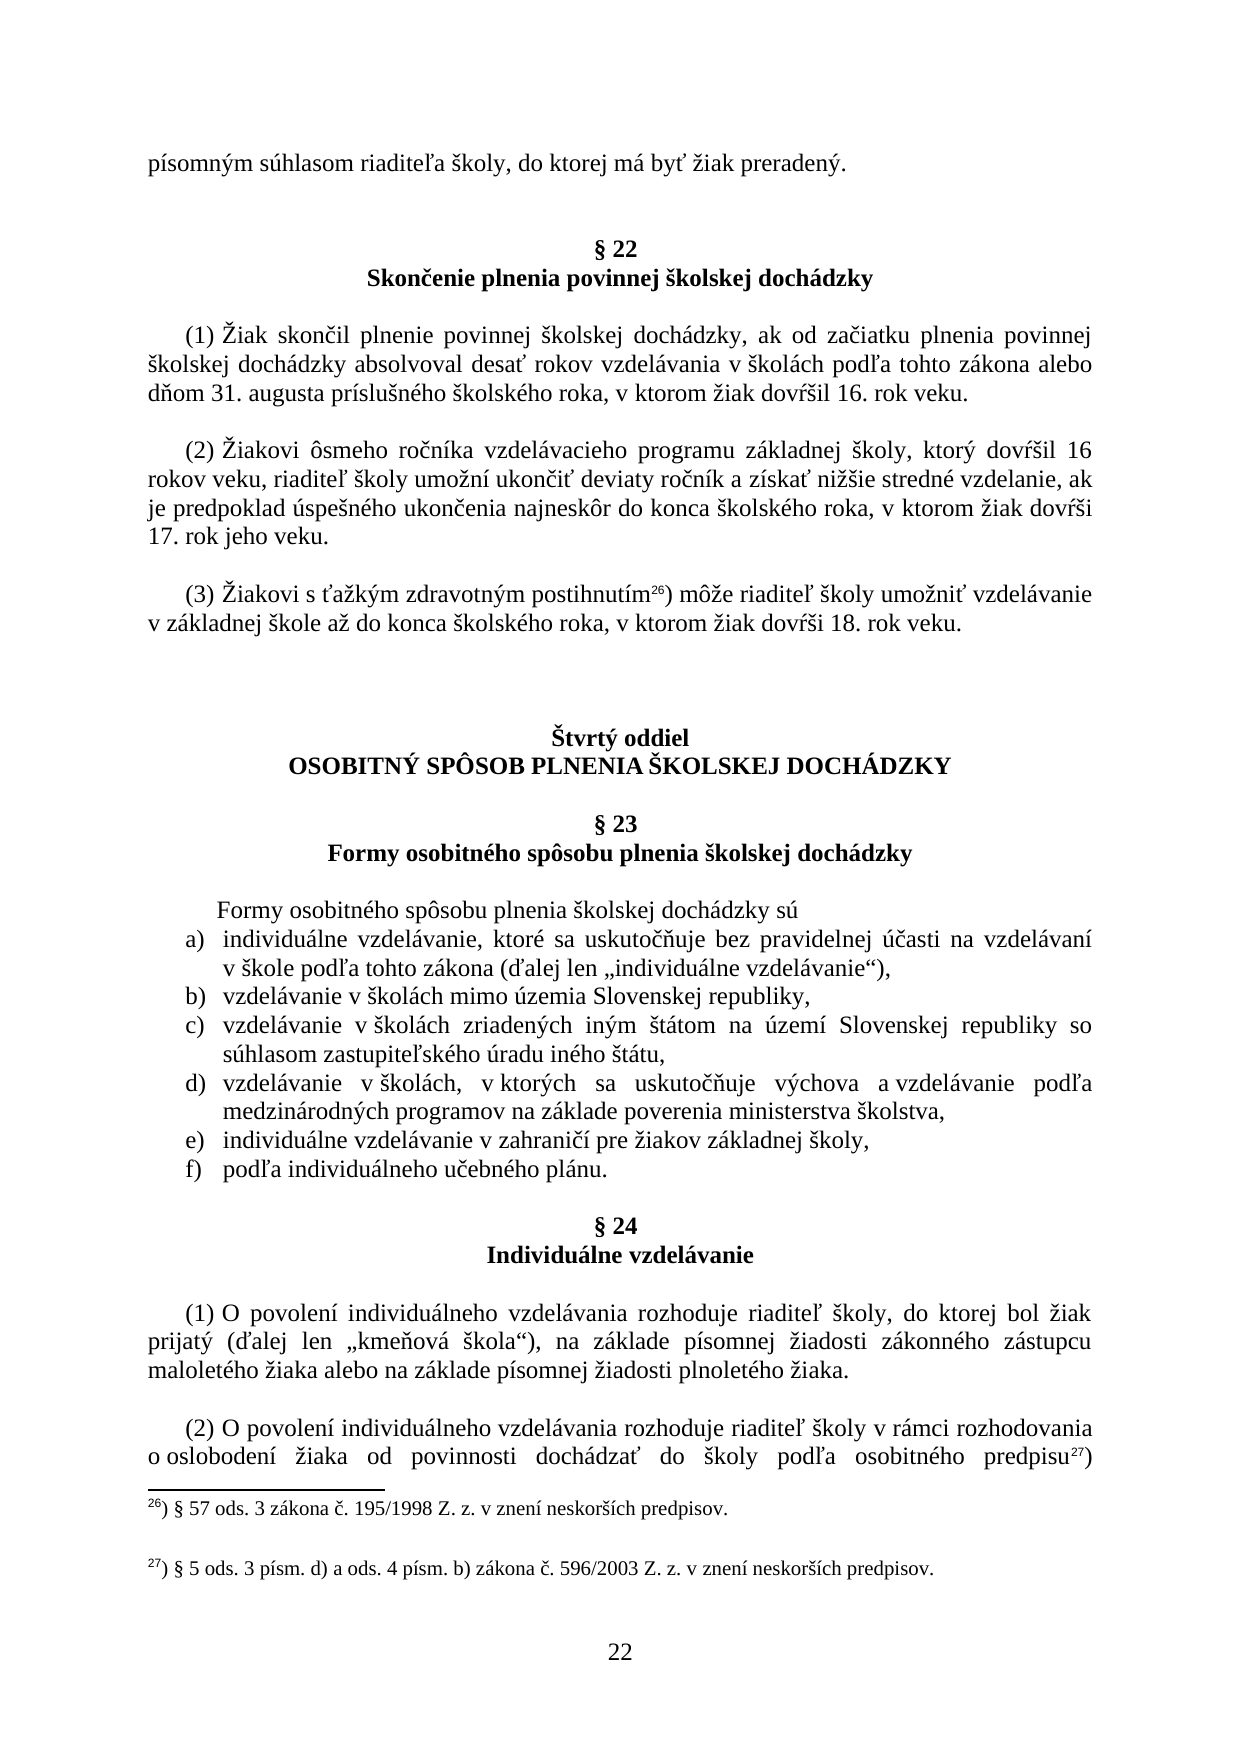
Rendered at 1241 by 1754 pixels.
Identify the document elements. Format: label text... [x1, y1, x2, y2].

subtitle Formy osobitného spôsobu plnenia školskej dochádzky [148, 809, 1092, 866]
subtitle Individuálne vzdelávanie [148, 1211, 1092, 1269]
list Žiak skončil plnenie povinnej školskej dochádzky, ak od začiatku plnenia povinnej školskej dochádzky absolvoval desať rokov vzdelávania v školách podľa tohto zákona alebo dňom 31. augusta príslušného školského roka, v ktorom žiak dovŕšil 16. rok veku. [148, 320, 1092, 406]
text Formy osobitného spôsobu plnenia školskej dochádzky sú [148, 895, 1092, 924]
list individuálne vzdelávanie v zahraničí pre žiakov základnej školy, [185, 1125, 1092, 1154]
list Žiakovi ôsmeho ročníka vzdelávacieho programu základnej školy, ktorý dovŕšil 16 rokov veku, riaditeľ školy umožní ukončiť deviaty ročník a získať nižšie stredné vzdelanie, ak je predpoklad úspešného ukončenia najneskôr do konca školského roka, v ktorom žiak dovŕši 17. rok jeho veku. [148, 435, 1092, 550]
list vzdelávanie v školách zriadených iným štátom na území Slovenskej republiky so súhlasom zastupiteľského úradu iného štátu, [185, 1010, 1092, 1068]
list vzdelávanie v školách mimo územia Slovenskej republiky, [185, 981, 1092, 1010]
list Žiakovi s ťažkým zdravotným postihnutím) môže riaditeľ školy umožniť vzdelávanie v základnej škole až do konca školského roka, v ktorom žiak dovŕši 18. rok veku. [148, 579, 1092, 636]
subtitle Skončenie plnenia povinnej školskej dochádzky [148, 234, 1092, 291]
list O povolení individuálneho vzdelávania rozhoduje riaditeľ školy, do ktorej bol žiak prijatý (ďalej len „kmeňová škola“), na základe písomnej žiadosti zákonného zástupcu maloletého žiaka alebo na základe písomnej žiadosti plnoletého žiaka. [148, 1298, 1092, 1384]
list individuálne vzdelávanie, ktoré sa uskutočňuje bez pravidelnej účasti na vzdelávaní v škole podľa tohto zákona (ďalej len „individuálne vzdelávanie“), [185, 924, 1092, 981]
subtitle OSOBITNÝ SPÔSOB PLNENIA ŠKOLSKEJ DOCHÁDZKY [148, 751, 1092, 780]
list podľa individuálneho učebného plánu. [185, 1154, 1092, 1183]
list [148, 1413, 1092, 1470]
text Štvrtý oddiel [148, 723, 1092, 751]
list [148, 148, 1092, 176]
list vzdelávanie v školách, v ktorých sa uskutočňuje výchova a vzdelávanie podľa medzinárodných programov na základe poverenia ministerstva školstva, [185, 1068, 1092, 1125]
